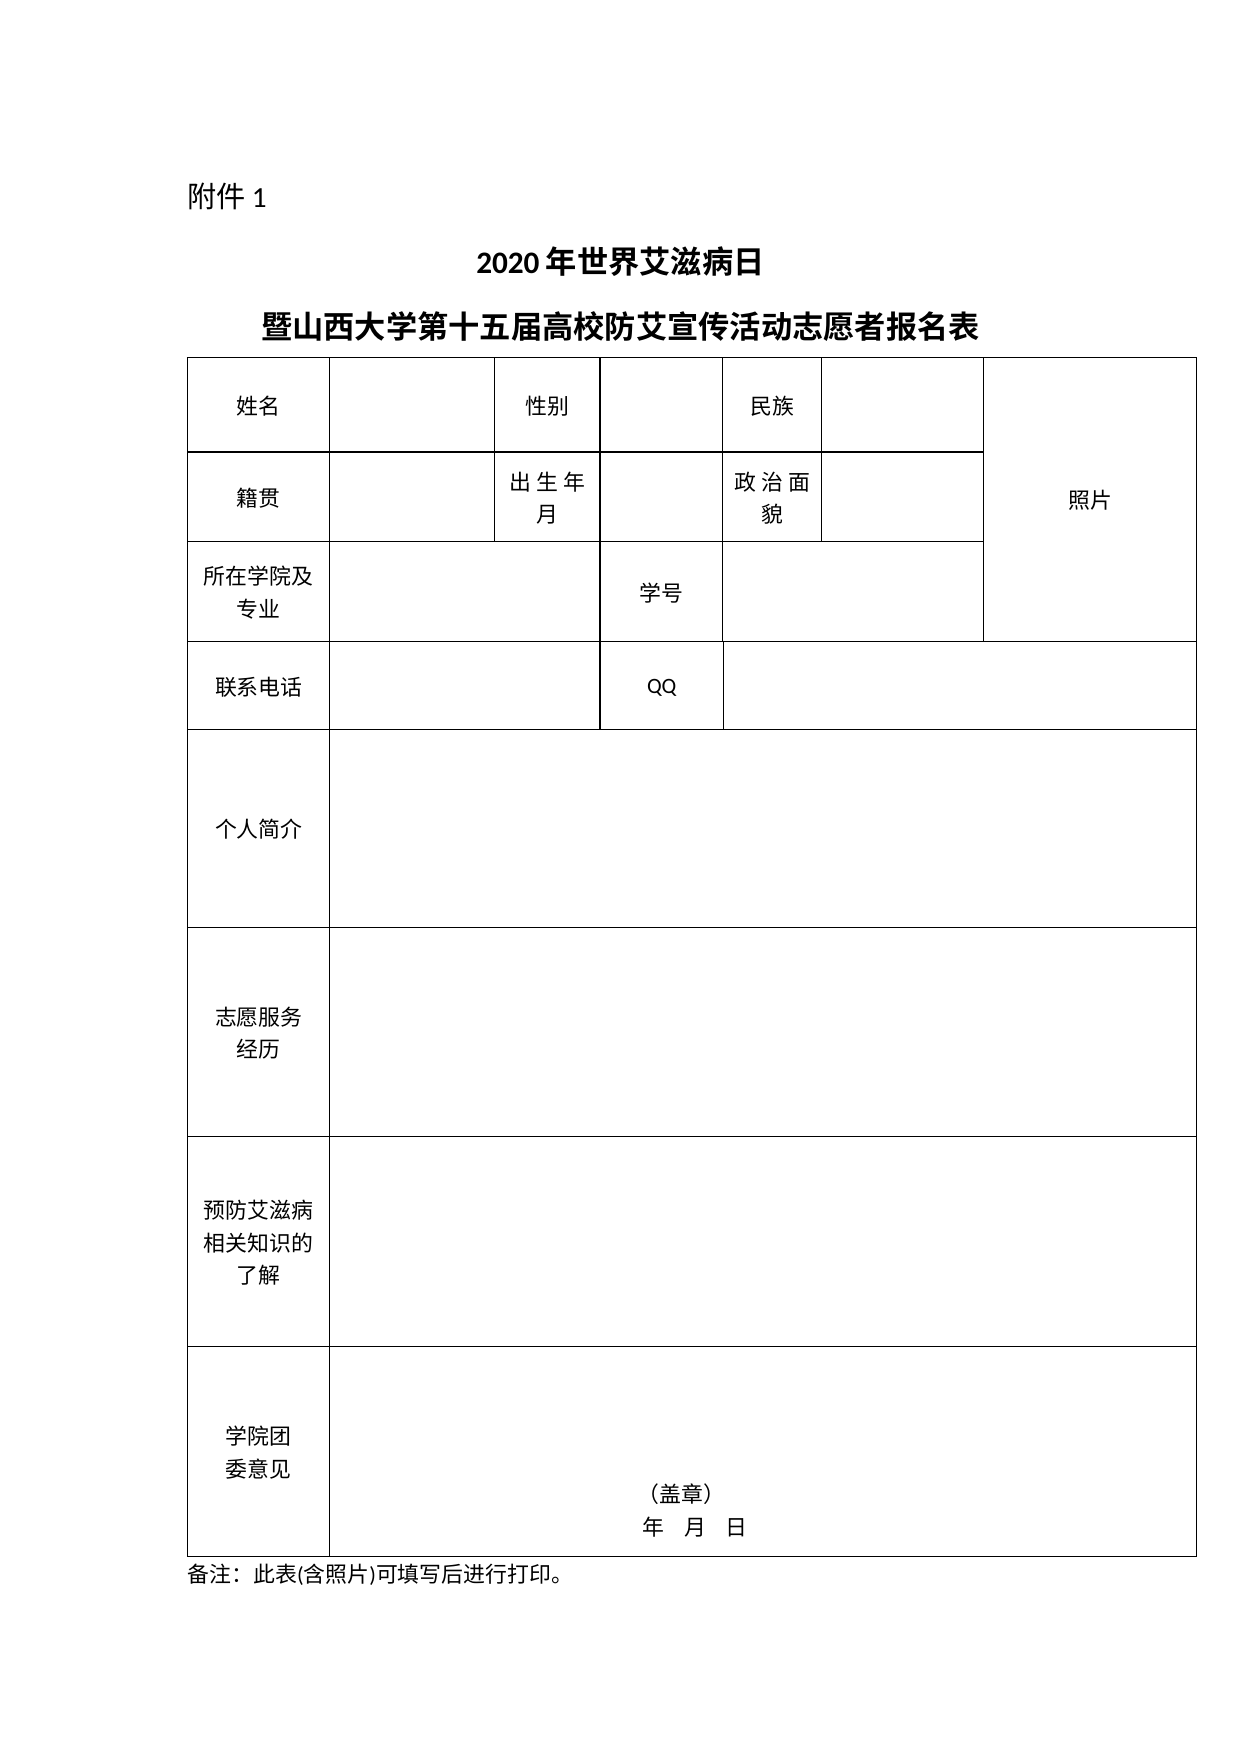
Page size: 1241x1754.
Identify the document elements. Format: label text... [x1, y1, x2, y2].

table_cell [724, 642, 1196, 729]
table_cell [330, 730, 1196, 927]
table_header 姓名 [188, 358, 329, 451]
table_header [330, 358, 494, 451]
table_cell 所在学院及专业 [188, 542, 329, 641]
table_cell [822, 453, 983, 541]
table_cell QQ [601, 642, 723, 729]
table_cell [330, 928, 1196, 1136]
table_cell 学院团 委意见 [188, 1347, 329, 1556]
table_cell 出 生 年 月 [495, 453, 599, 541]
table_cell 预防艾滋病相关知识的了解 [188, 1137, 329, 1346]
table_cell （盖章） 年 月 日 [330, 1347, 1196, 1556]
table_header 性别 [495, 358, 599, 451]
table_cell [601, 453, 722, 541]
table_cell 学号 [601, 542, 722, 641]
text 附件1 [187, 162, 1053, 227]
text 暨山西大学第十五届高校防艾宣传活动志愿者报名表 [187, 292, 1053, 357]
table_cell 个人简介 [188, 730, 329, 927]
table_cell 籍贯 [188, 453, 329, 541]
table_cell [330, 642, 599, 729]
table_cell 志愿服务 经历 [188, 928, 329, 1136]
table_cell [330, 453, 494, 541]
table_cell [330, 1137, 1196, 1346]
table_cell [723, 542, 983, 641]
table_cell 政 治 面 貌 [723, 453, 821, 541]
table_header 民族 [723, 358, 821, 451]
table_header [822, 358, 983, 451]
table_cell [330, 542, 599, 641]
table_cell 联系电话 [188, 642, 329, 729]
table_header 照片 [984, 358, 1196, 641]
text 2020年世界艾滋病日 [187, 227, 1053, 292]
text 备注：此表(含照片)可填写后进行打印。 [187, 1557, 1053, 1589]
table_header [601, 358, 722, 451]
